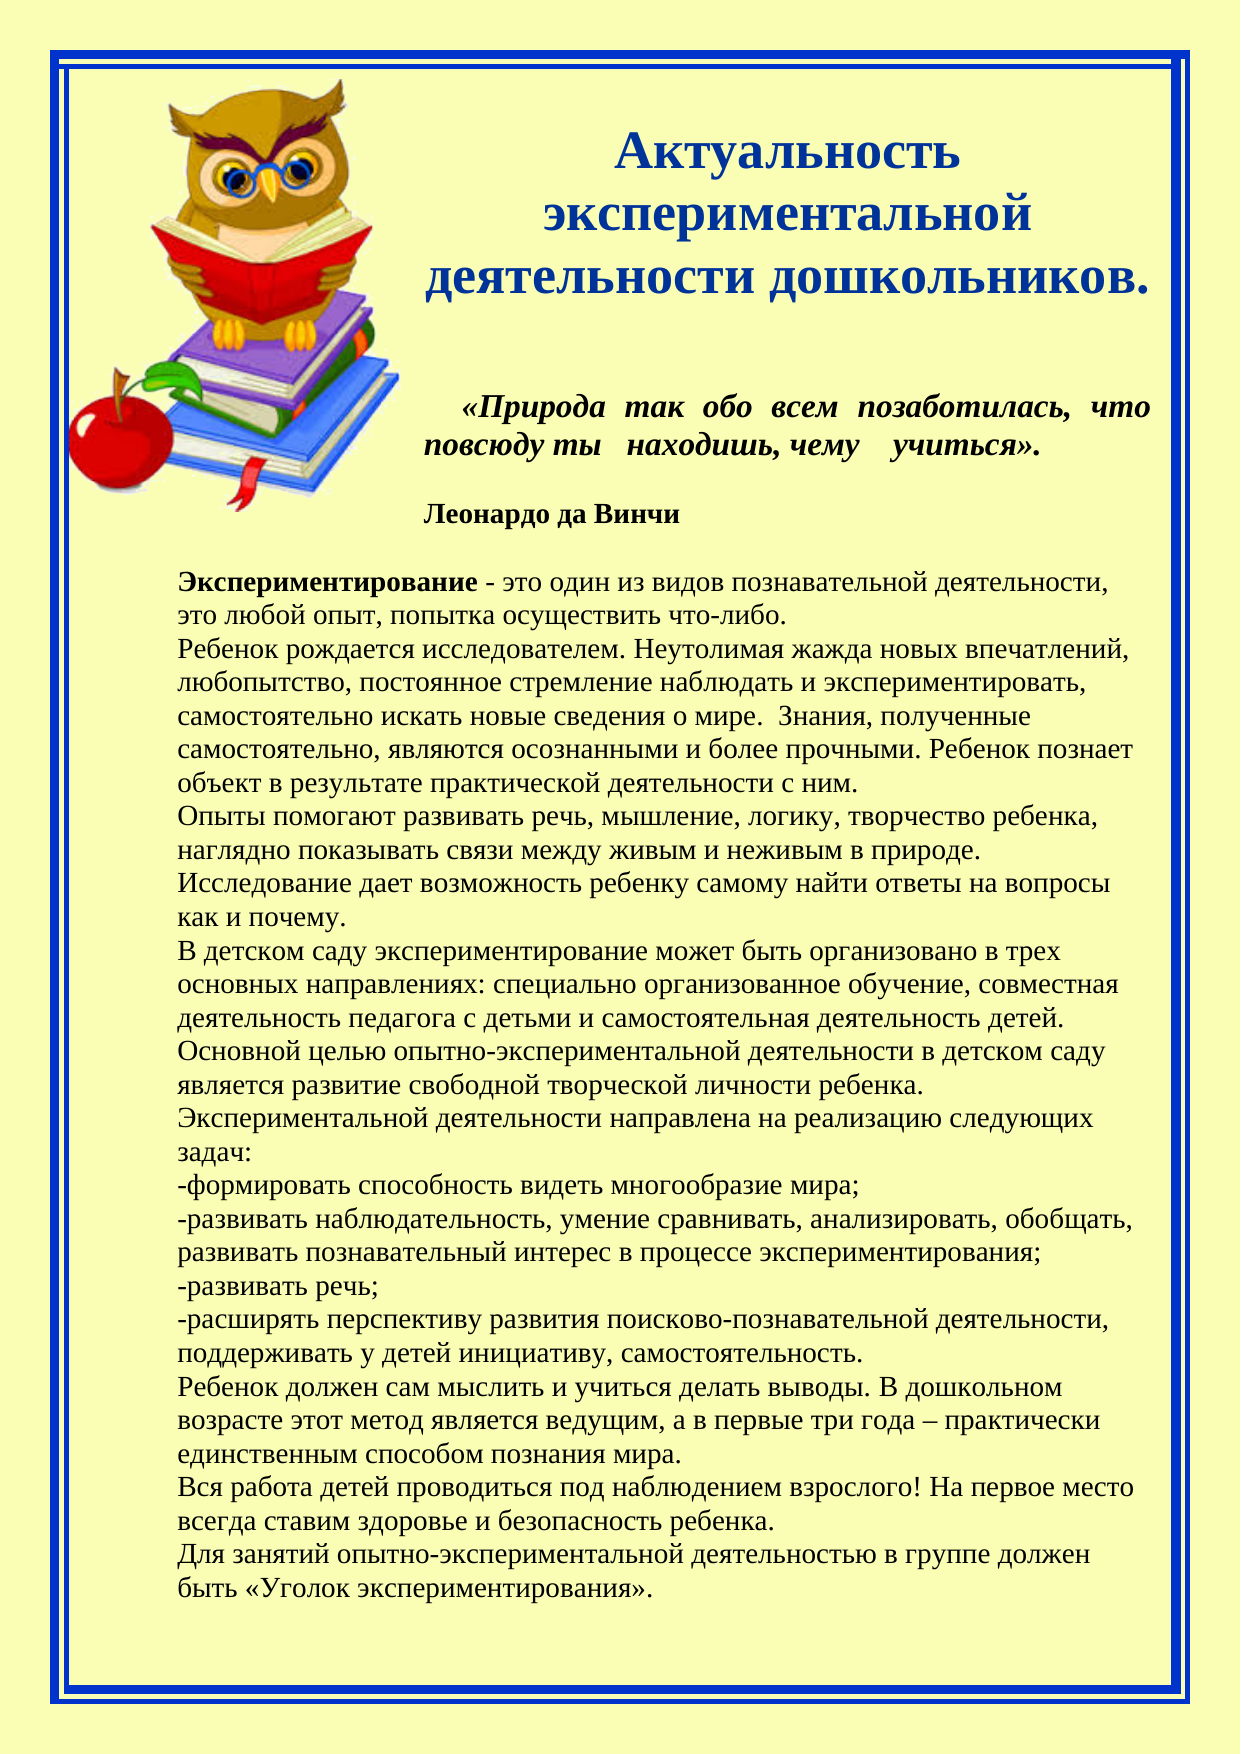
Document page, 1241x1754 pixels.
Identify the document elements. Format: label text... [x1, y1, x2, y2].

text В детском саду экспериментирование может быть организовано в трех основных направлениях: специально организованное обучение, совместная деятельность педагога с детьми и самостоятельная деятельность детей. [177, 933, 1152, 1033]
text Ребенок должен сам мыслить и учиться делать выводы. В дошкольном возрасте этот метод является ведущим, а в первые три года – практически единственным способом познания мира. [177, 1369, 1152, 1469]
text Для занятий опытно-экспериментальной деятельностью в группе должен быть «Уголок экспериментирования». [177, 1536, 1152, 1603]
text наглядно показывать связи между живым и неживым в природе. Исследование дает возможность ребенку самому найти ответы на вопросы как и почему. [177, 832, 1152, 933]
text -развивать наблюдательность, умение сравнивать, анализировать, обобщать, развивать познавательный интерес в процессе экспериментирования; [177, 1201, 1152, 1268]
text Основной целью опытно-экспериментальной деятельности в детском саду является развитие свободной творческой личности ребенка. Экспериментальной деятельности направлена на реализацию следующих задач: [177, 1033, 1152, 1167]
text Актуальность экспериментальной деятельности дошкольников. [177, 118, 1152, 305]
text -расширять перспективу развития поисково-познавательной деятельности, поддерживать у детей инициативу, самостоятельность. [177, 1302, 1152, 1369]
text Вся работа детей проводиться под наблюдением взрослого! На первое место всегда ставим здоровье и безопасность ребенка. [177, 1469, 1152, 1536]
text Опыты помогают развивать речь, мышление, логику, творчество ребенка, [177, 798, 1152, 832]
text -развивать речь; [177, 1268, 1152, 1302]
text «Природа так обо всем позаботилась, что повсюду ты находишь, чему учиться». [177, 386, 1152, 463]
text Экспериментирование - это один из видов познавательной деятельности, это любой опыт, попытка осуществить что-либо. [177, 564, 1152, 631]
text Леонардо да Винчи [177, 463, 1152, 530]
picture [69, 79, 406, 512]
text Ребенок рождается исследователем. Неутолимая жажда новых впечатлений, любопытство, постоянное стремление наблюдать и экспериментировать, самостоятельно искать новые сведения о мире. Знания, полученные самостоятельно, являются осознанными и более прочными. Ребенок познает объект в результате практической деятельности с ним. [177, 631, 1152, 798]
text -формировать способность видеть многообразие мира; [177, 1167, 1152, 1201]
